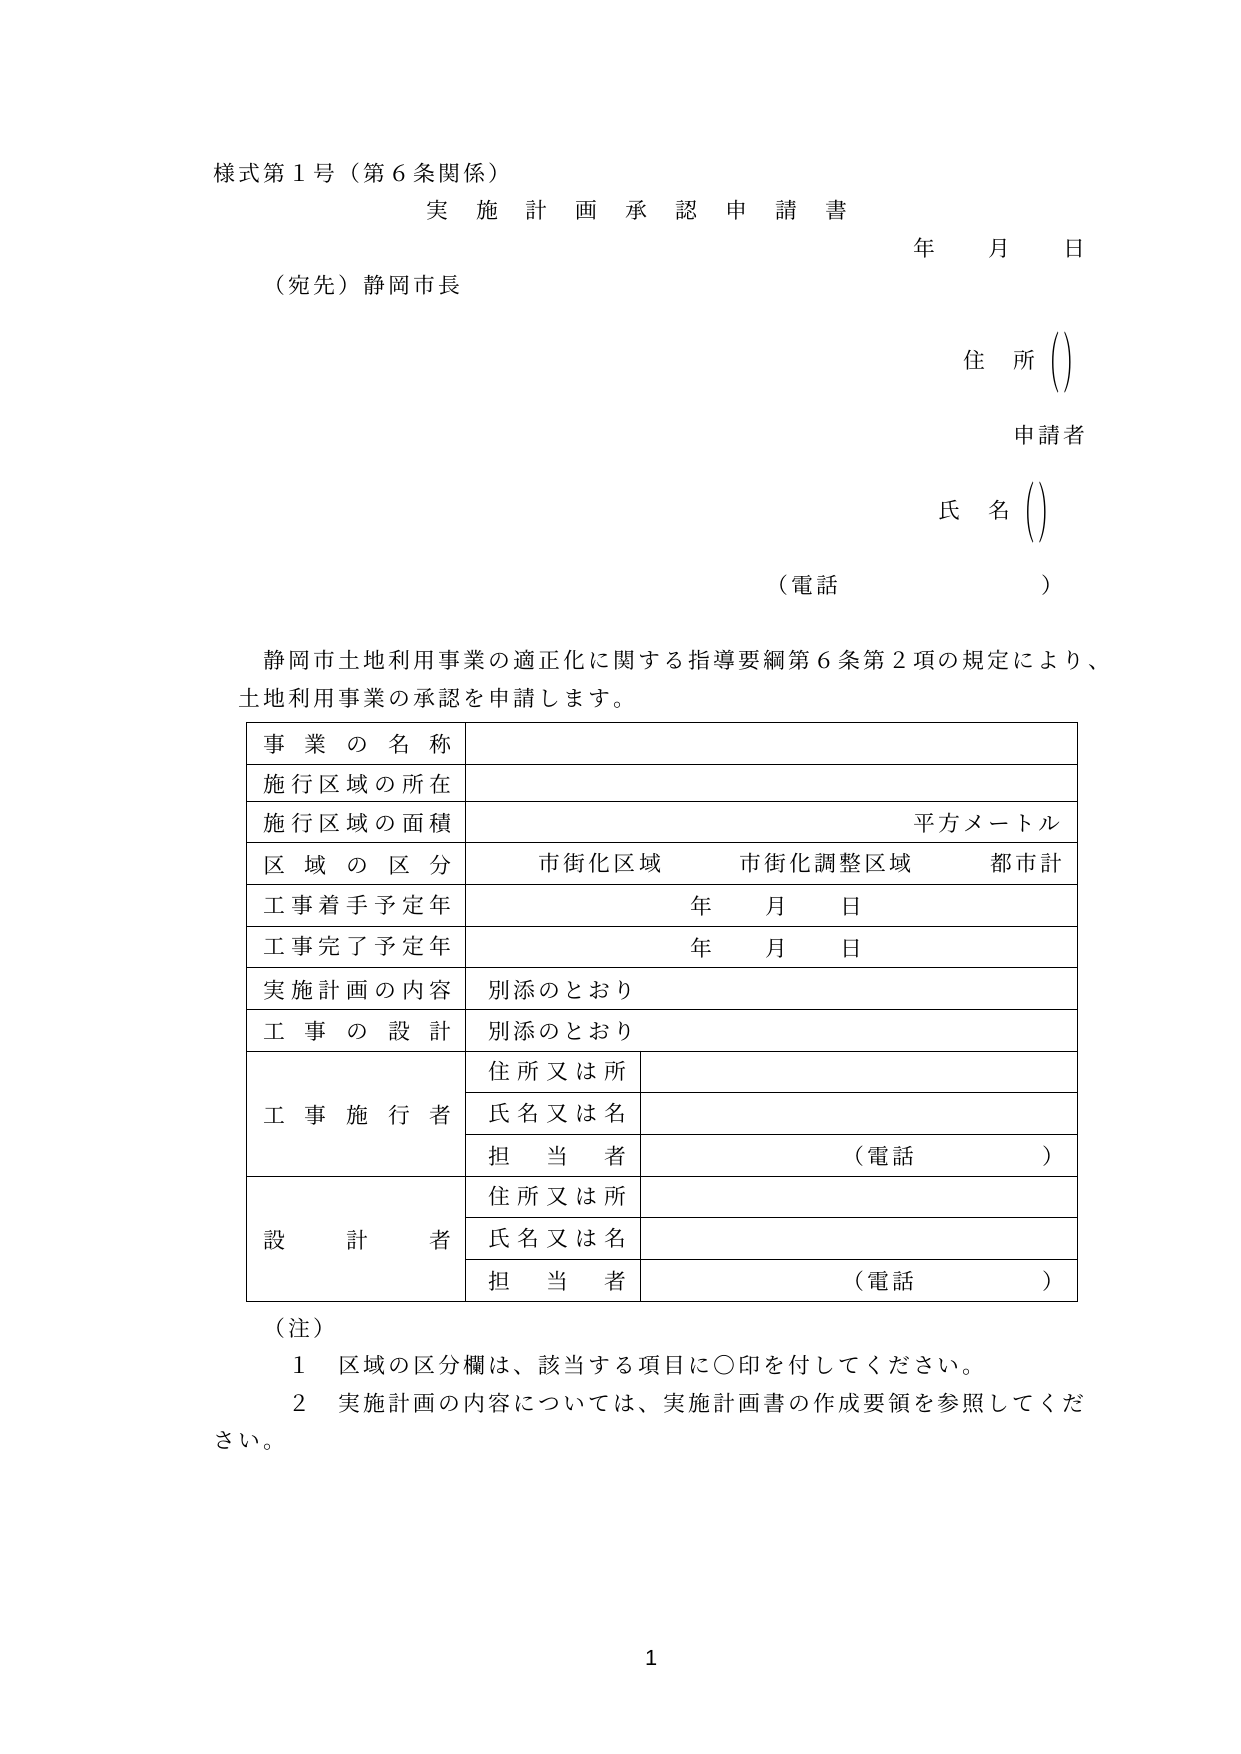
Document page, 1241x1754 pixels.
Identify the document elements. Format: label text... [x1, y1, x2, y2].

table_cell 氏名又は名称 [466, 1093, 640, 1134]
table_header 事業の名称 [247, 723, 465, 763]
table_cell 区域の区分 [247, 843, 465, 884]
text ２ 実施計画の内容については、実施計画書の作成要領を参照してください。 [213, 1383, 1088, 1458]
table_cell [641, 1093, 1077, 1134]
table_cell 住所又は所在地 [466, 1052, 640, 1092]
table_cell 施行区域の所在地 [247, 765, 465, 801]
table_cell [641, 1218, 1077, 1259]
text 様式第１号（第６条関係） [213, 153, 1088, 191]
table_cell 設計者 [247, 1177, 465, 1301]
table_cell 別添のとおり [466, 968, 1077, 1009]
table_cell 施行区域の面積 [247, 802, 465, 842]
table_cell [466, 765, 1077, 801]
table_header [466, 723, 1077, 763]
table_cell 担当者 [466, 1260, 640, 1301]
text 住 所（） [213, 303, 1088, 416]
text （電話 ） [213, 566, 1066, 603]
table_cell 平方メートル [466, 802, 1077, 842]
text 年 月 日 [213, 228, 1088, 266]
table_cell 氏名又は名称 [466, 1218, 640, 1259]
text （注） [213, 1308, 1088, 1345]
table_cell 年 月 日 [466, 885, 1077, 926]
text （宛先）静岡市長 [213, 266, 1088, 303]
text 実 施 計 画 承 認 申 請 書 実施計画承認申請書 [213, 191, 1088, 228]
table_cell 工事着手予定年月日 [247, 885, 465, 926]
table_cell [641, 1177, 1077, 1217]
table_cell 住所又は所在地 [466, 1177, 640, 1217]
text 申請者 [213, 416, 1088, 453]
table_cell 工事の設計 [247, 1010, 465, 1051]
table_cell 工事施行者 [247, 1052, 465, 1176]
table_cell 市街化区域 市街化調整区域 都市計画区域外 [466, 843, 1077, 884]
table_cell 年 月 日 [466, 927, 1077, 967]
table_cell （電話 ） [641, 1260, 1077, 1301]
text １ 区域の区分欄は、該当する項目に〇印を付してください。 [213, 1345, 1088, 1383]
table_cell [641, 1052, 1077, 1092]
table_cell 担当者 [466, 1135, 640, 1176]
table_cell 工事完了予定年月日 [247, 927, 465, 967]
table_cell 別添のとおり [466, 1010, 1077, 1051]
text 静岡市土地利用事業の適正化に関する指導要綱第６条第２項の規定により、土地利用事業の承認を申請します。 [213, 641, 1088, 716]
text 氏 名（） 印 [213, 453, 1088, 566]
table_cell （電話 ） [641, 1135, 1077, 1176]
table_cell 実施計画の内容 [247, 968, 465, 1009]
